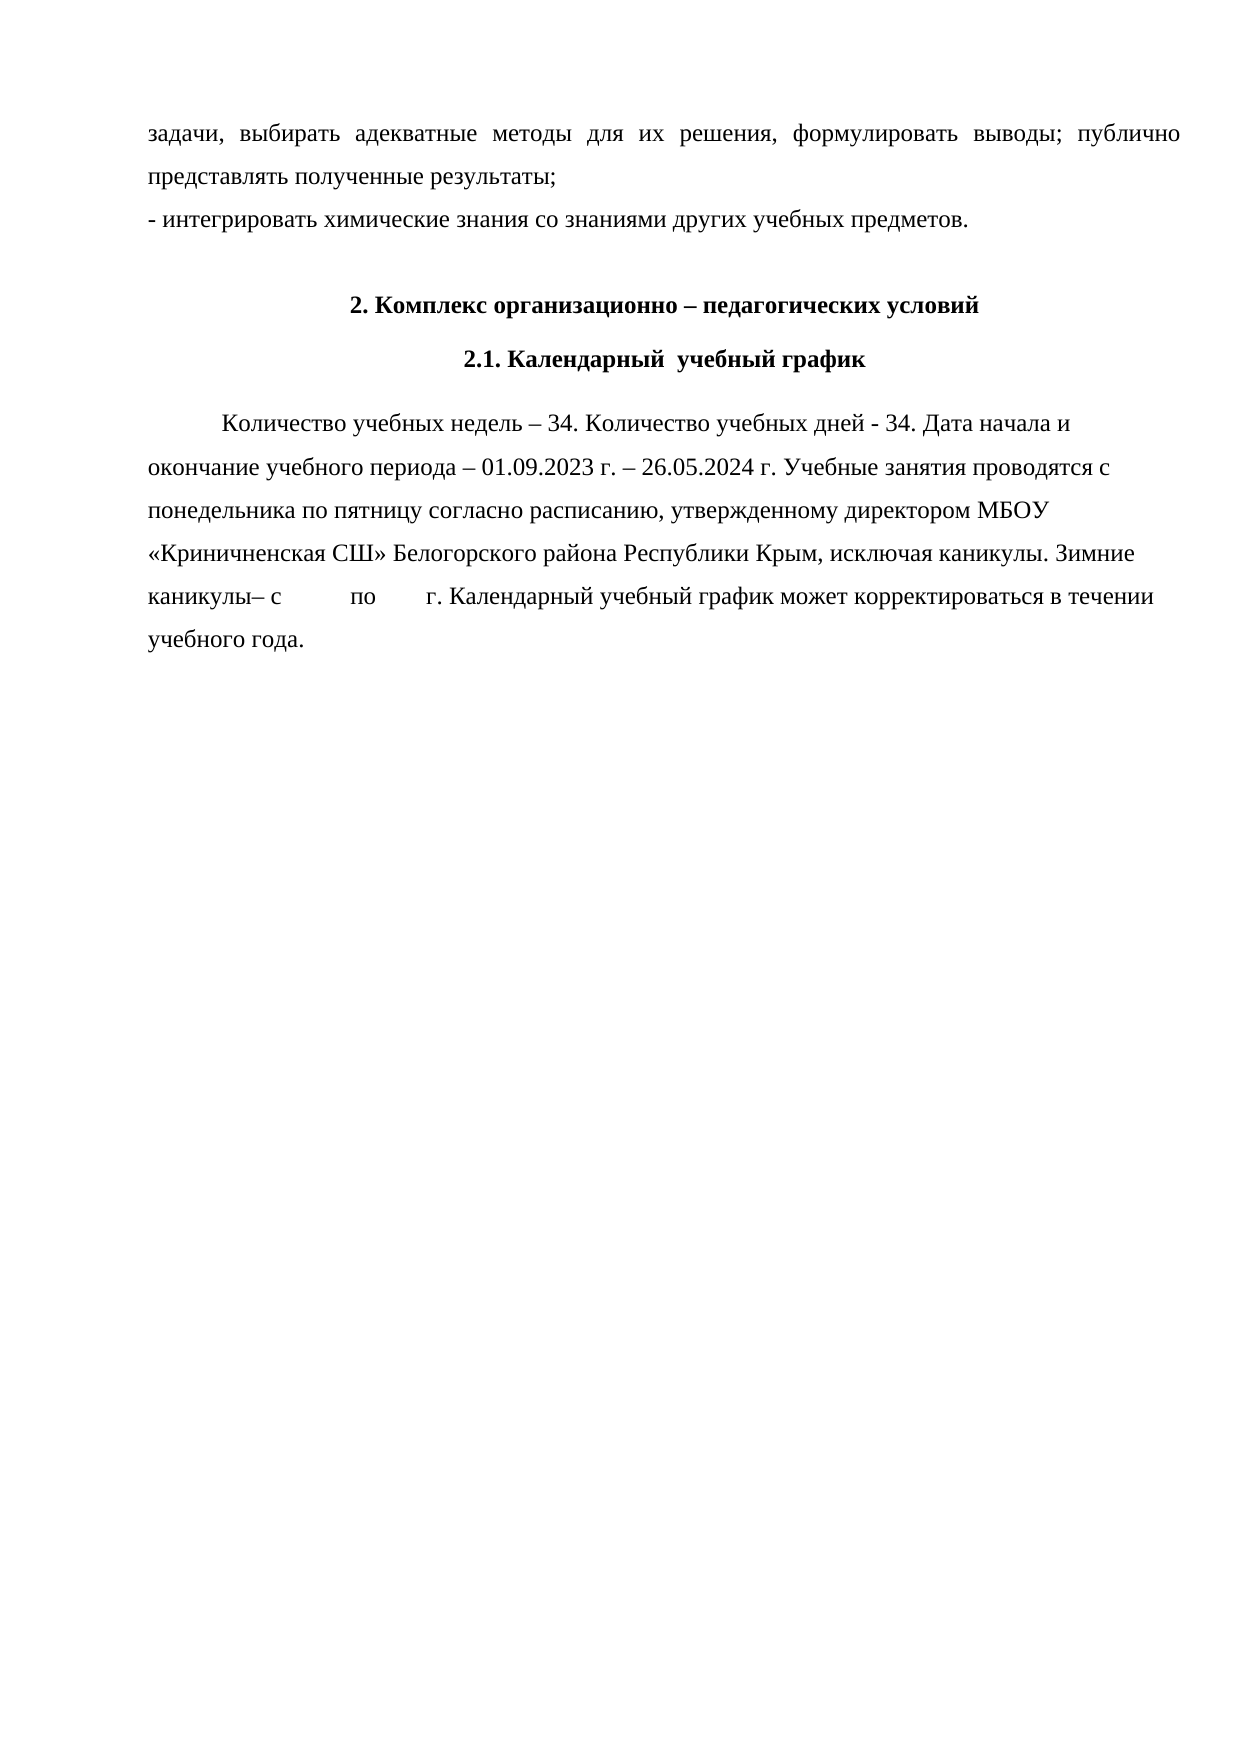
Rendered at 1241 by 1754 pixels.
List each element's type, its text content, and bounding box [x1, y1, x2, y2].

text Количество учебных недель – 34. Количество учебных дней - 34. Дата начала и окончание учебного периода – 01.09.2023 г. – 26.05.2024 г. Учебные занятия проводятся с понедельника по пятницу согласно расписанию, утвержденному директором МБОУ «Криничненская СШ» Белогорского района Республики Крым, исключая каникулы. Зимние каникулы– с по г. Календарный учебный график может корректироваться в течении учебного года. [148, 408, 1181, 653]
text - интегрировать химические знания со знаниями других учебных предметов. [148, 204, 1181, 233]
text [148, 118, 1181, 190]
text 2.1. Календарный учебный график [148, 344, 1181, 373]
text 2. Комплекс организационно – педагогических условий [148, 291, 1181, 319]
